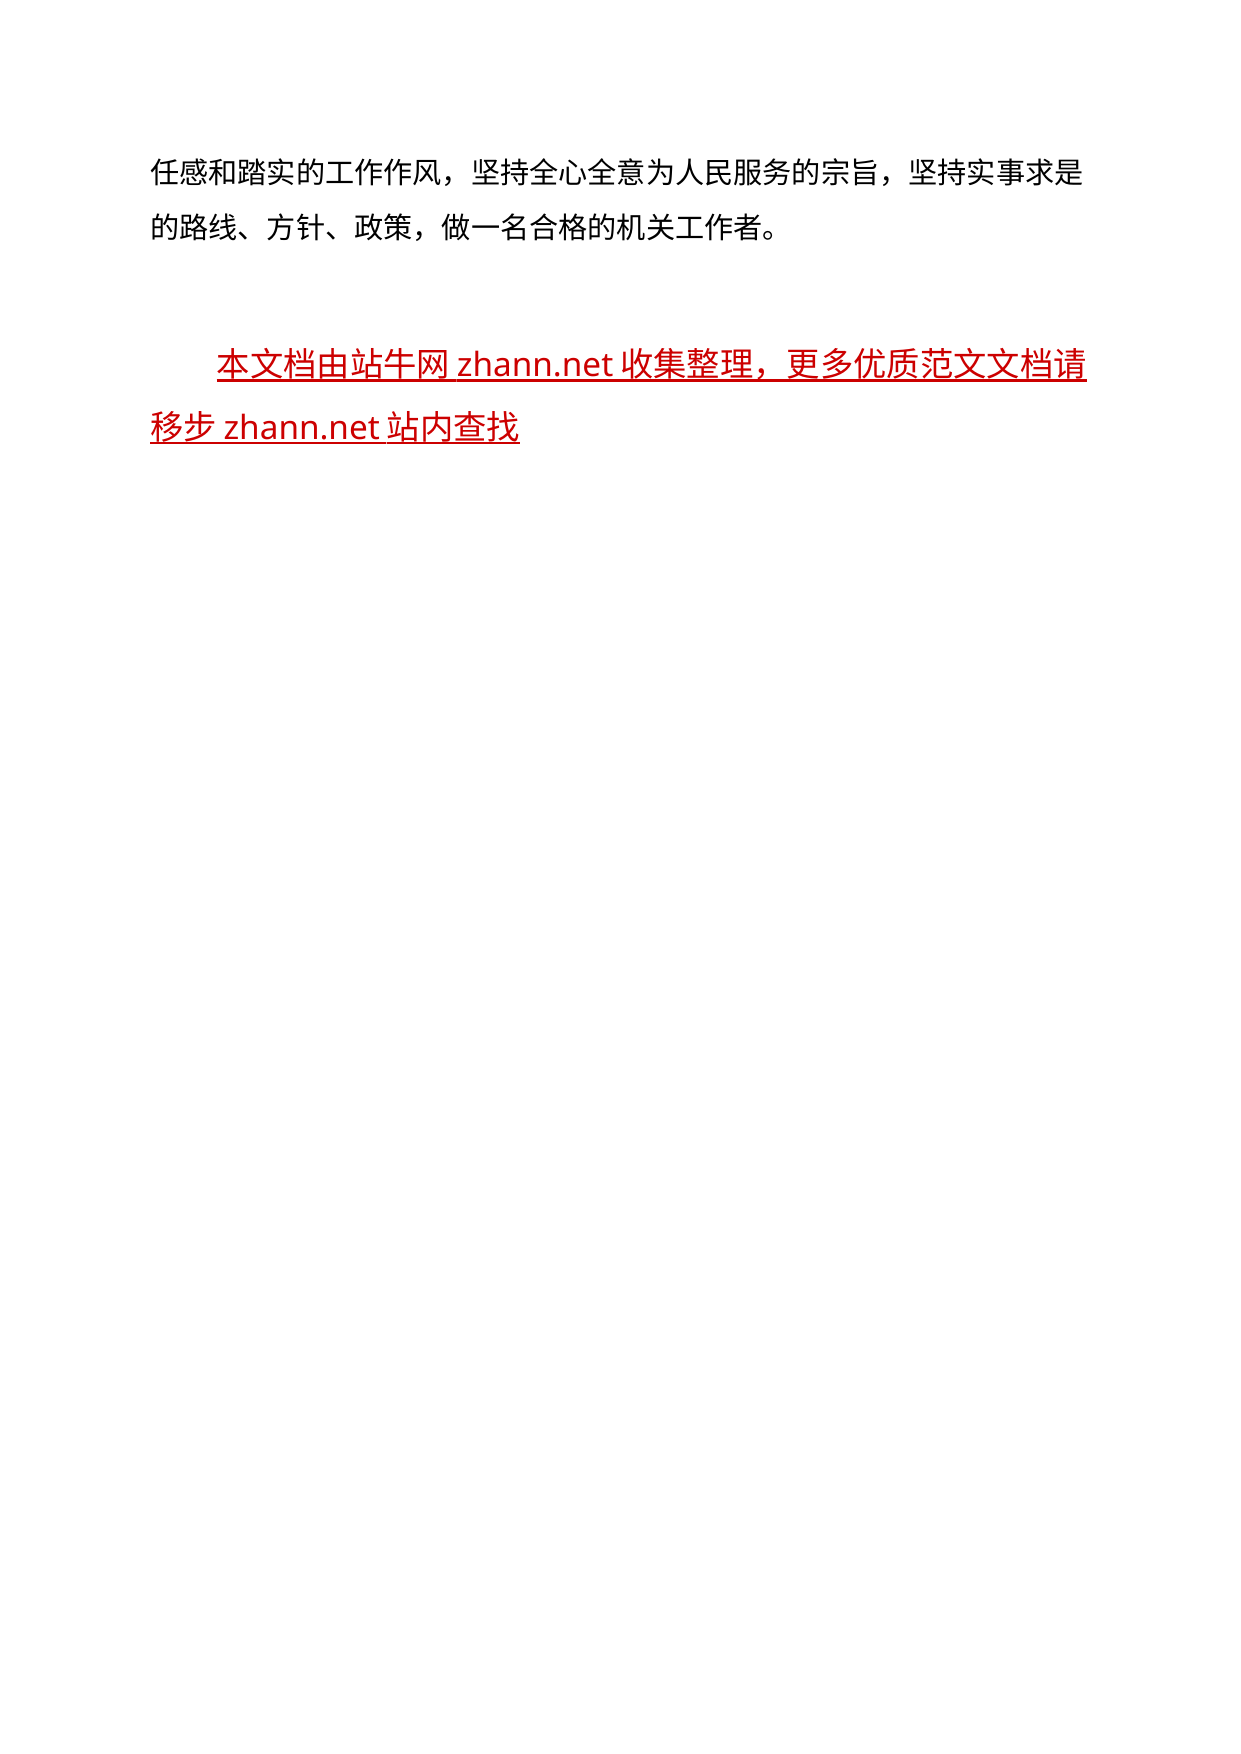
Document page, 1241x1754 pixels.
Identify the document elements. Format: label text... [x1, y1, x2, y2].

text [150, 150, 1090, 247]
text 本文档由站牛网zhann.net收集整理，更多优质范文文档请移步zhann.net站内查找 [150, 338, 1090, 449]
